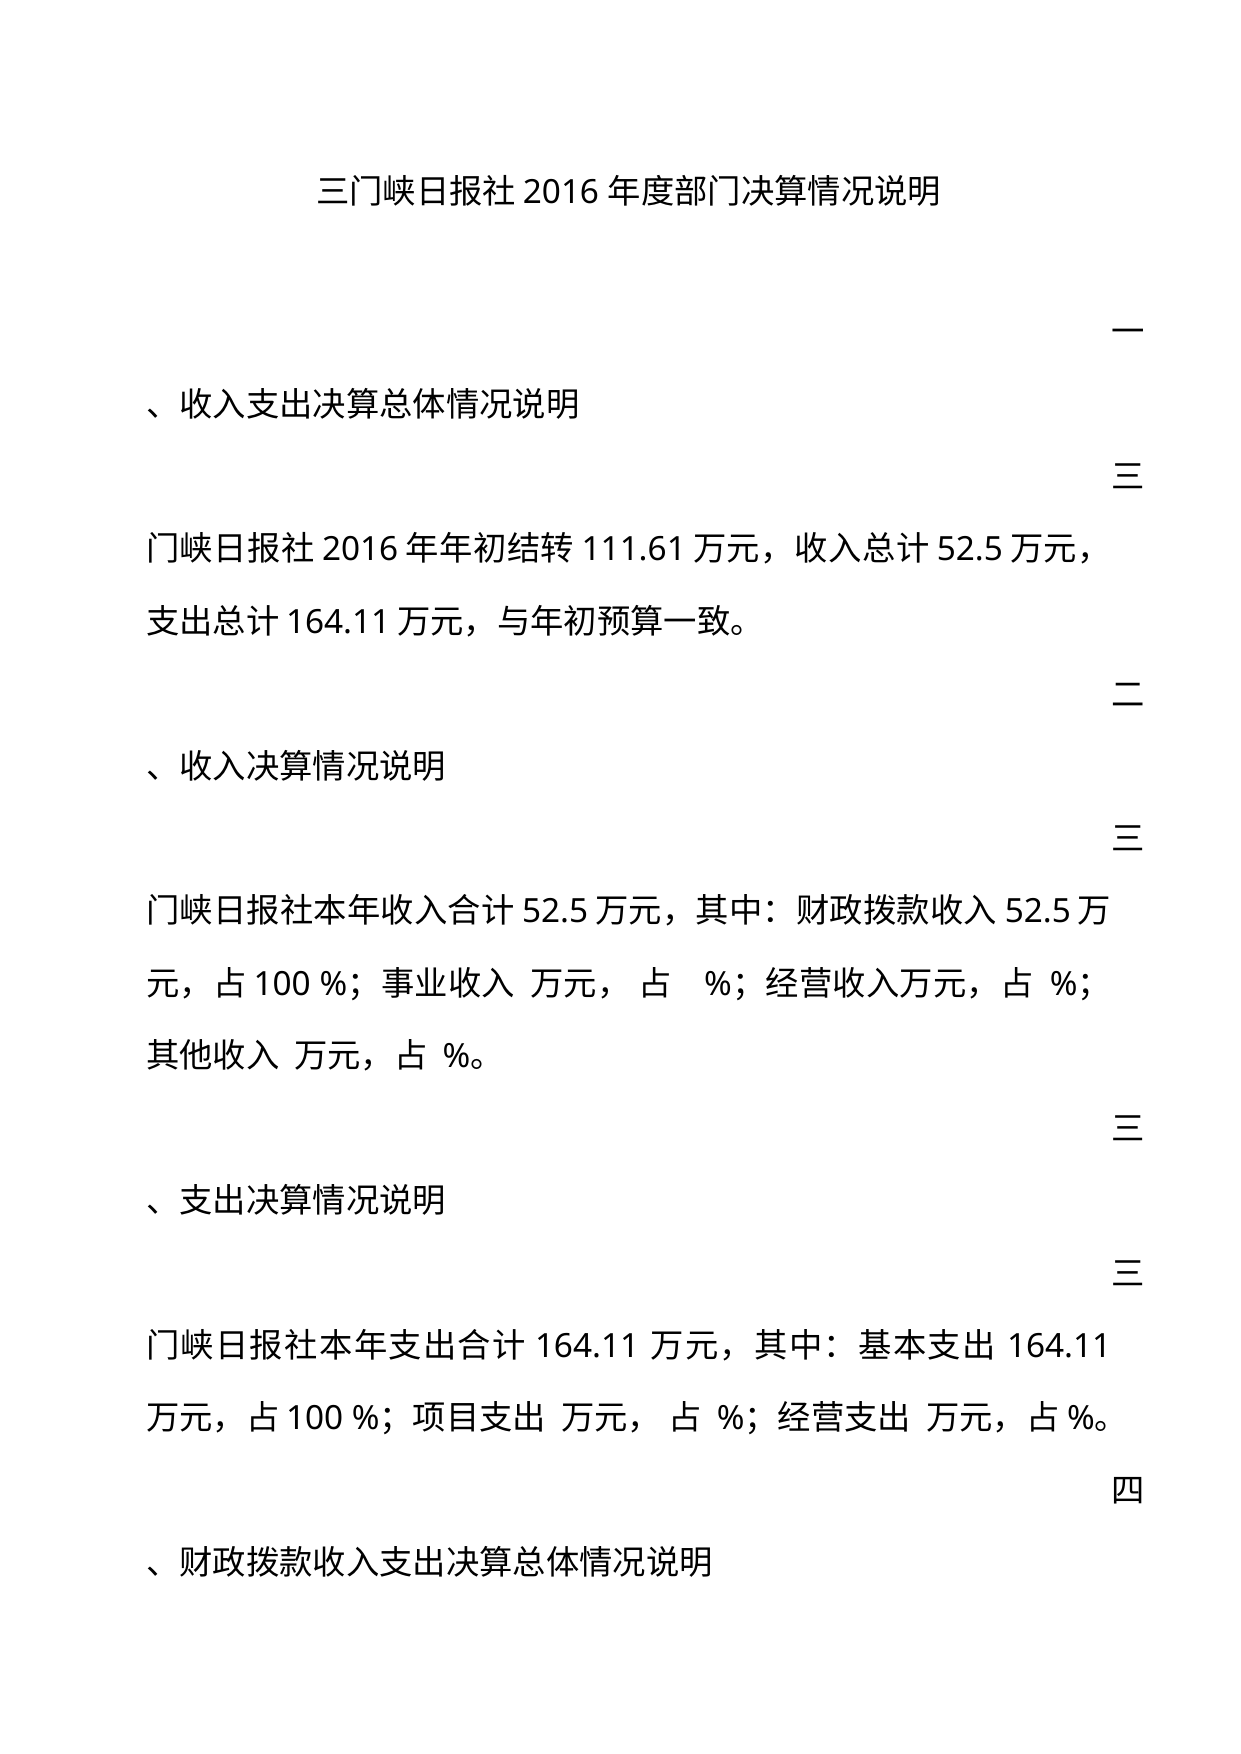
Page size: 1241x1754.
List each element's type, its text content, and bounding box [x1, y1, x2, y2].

text 三门峡日报社本年收入合计52.5万元，其中：财政拨款收入52.5万元，占100 %；事业收入 万元， 占 %；经营收入万元，占 %；其他收入 万元，占 %。 [146, 812, 1111, 1078]
text 三门峡日报社2016 年度部门决算情况说明 [146, 164, 1111, 213]
text 二、收入决算情况说明 [146, 667, 1111, 788]
text 三、支出决算情况说明 [146, 1102, 1111, 1222]
text 四、财政拨款收入支出决算总体情况说明 [146, 1464, 1111, 1584]
text 三门峡日报社2016年年初结转111.61万元，收入总计52.5万元，支出总计164.11万元，与年初预算一致。 [146, 450, 1111, 643]
text 一、收入支出决算总体情况说明 [146, 305, 1111, 426]
text 三门峡日报社本年支出合计164.11 万元，其中：基本支出 164.11万元，占100 %；项目支出 万元， 占 %；经营支出 万元，占 %。 [146, 1246, 1111, 1439]
